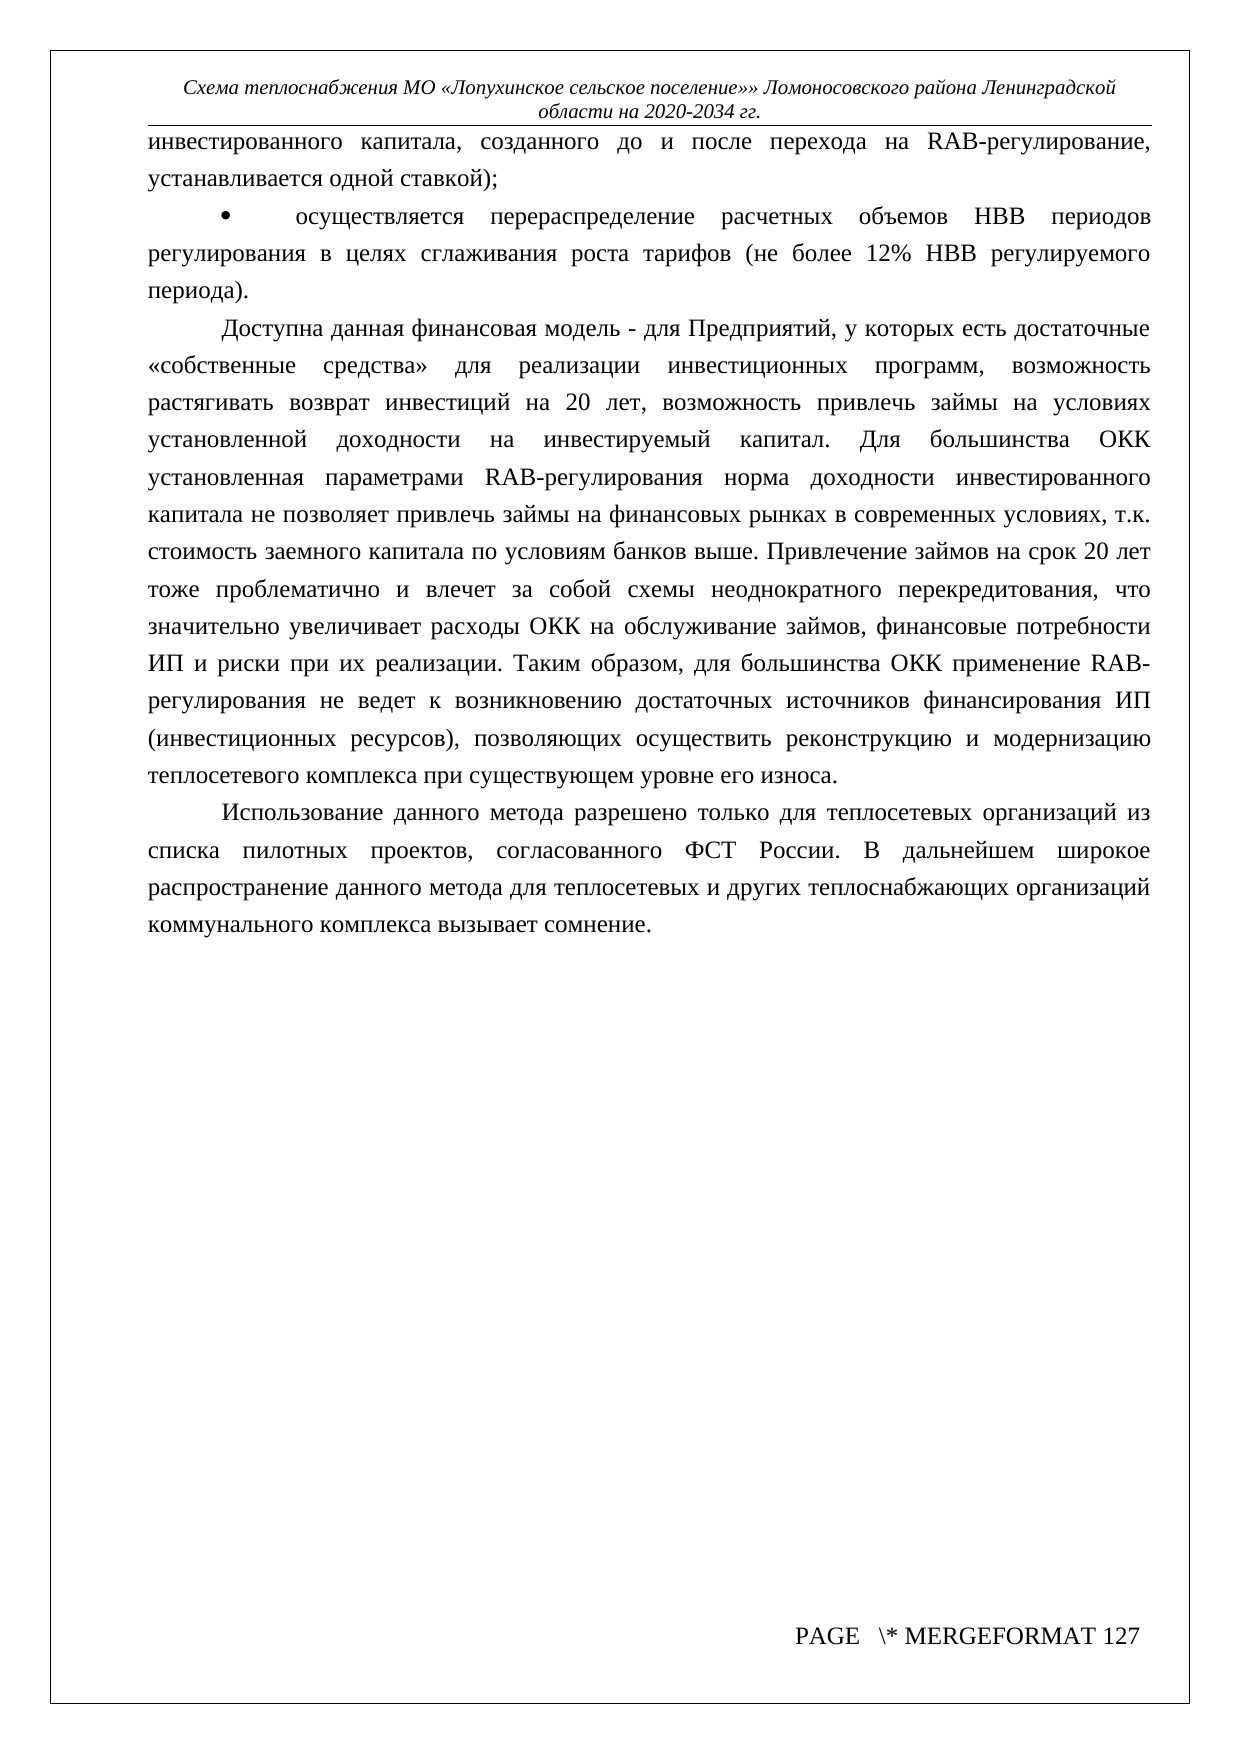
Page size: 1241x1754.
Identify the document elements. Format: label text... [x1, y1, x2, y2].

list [148, 126, 1152, 192]
list осуществляется перераспределение расчетных объемов НВВ периодов регулирования в целях сглаживания роста тарифов (не более 12% НВВ регулируемого периода). [148, 201, 1152, 304]
text Доступна данная финансовая модель - для Предприятий, у которых есть достаточные «собственные средства» для реализации инвестиционных программ, возможность растягивать возврат инвестиций на 20 лет, возможность привлечь займы на условиях установленной доходности на инвестируемый капитал. Для большинства ОКК установленная параметрами RAB-регулирования норма доходности инвестированного капитала не позволяет привлечь займы на финансовых рынках в современных условиях, т.к. стоимость заемного капитала по условиям банков выше. Привлечение займов на срок 20 лет тоже проблематично и влечет за собой схемы неоднократного перекредитования, что значительно увеличивает расходы ОКК на обслуживание займов, финансовые потребности ИП и риски при их реализации. Таким образом, для большинства ОКК применение RAB-регулирования не ведет к возникновению достаточных источников финансирования ИП (инвестиционных ресурсов), позволяющих осуществить реконструкцию и модернизацию теплосетевого комплекса при существующем уровне его износа. [148, 313, 1152, 789]
text Использование данного метода разрешено только для теплосетевых организаций из списка пилотных проектов, согласованного ФСТ России. В дальнейшем широкое распространение данного метода для теплосетевых и других теплоснабжающих организаций коммунального комплекса вызывает сомнение. [148, 797, 1152, 938]
